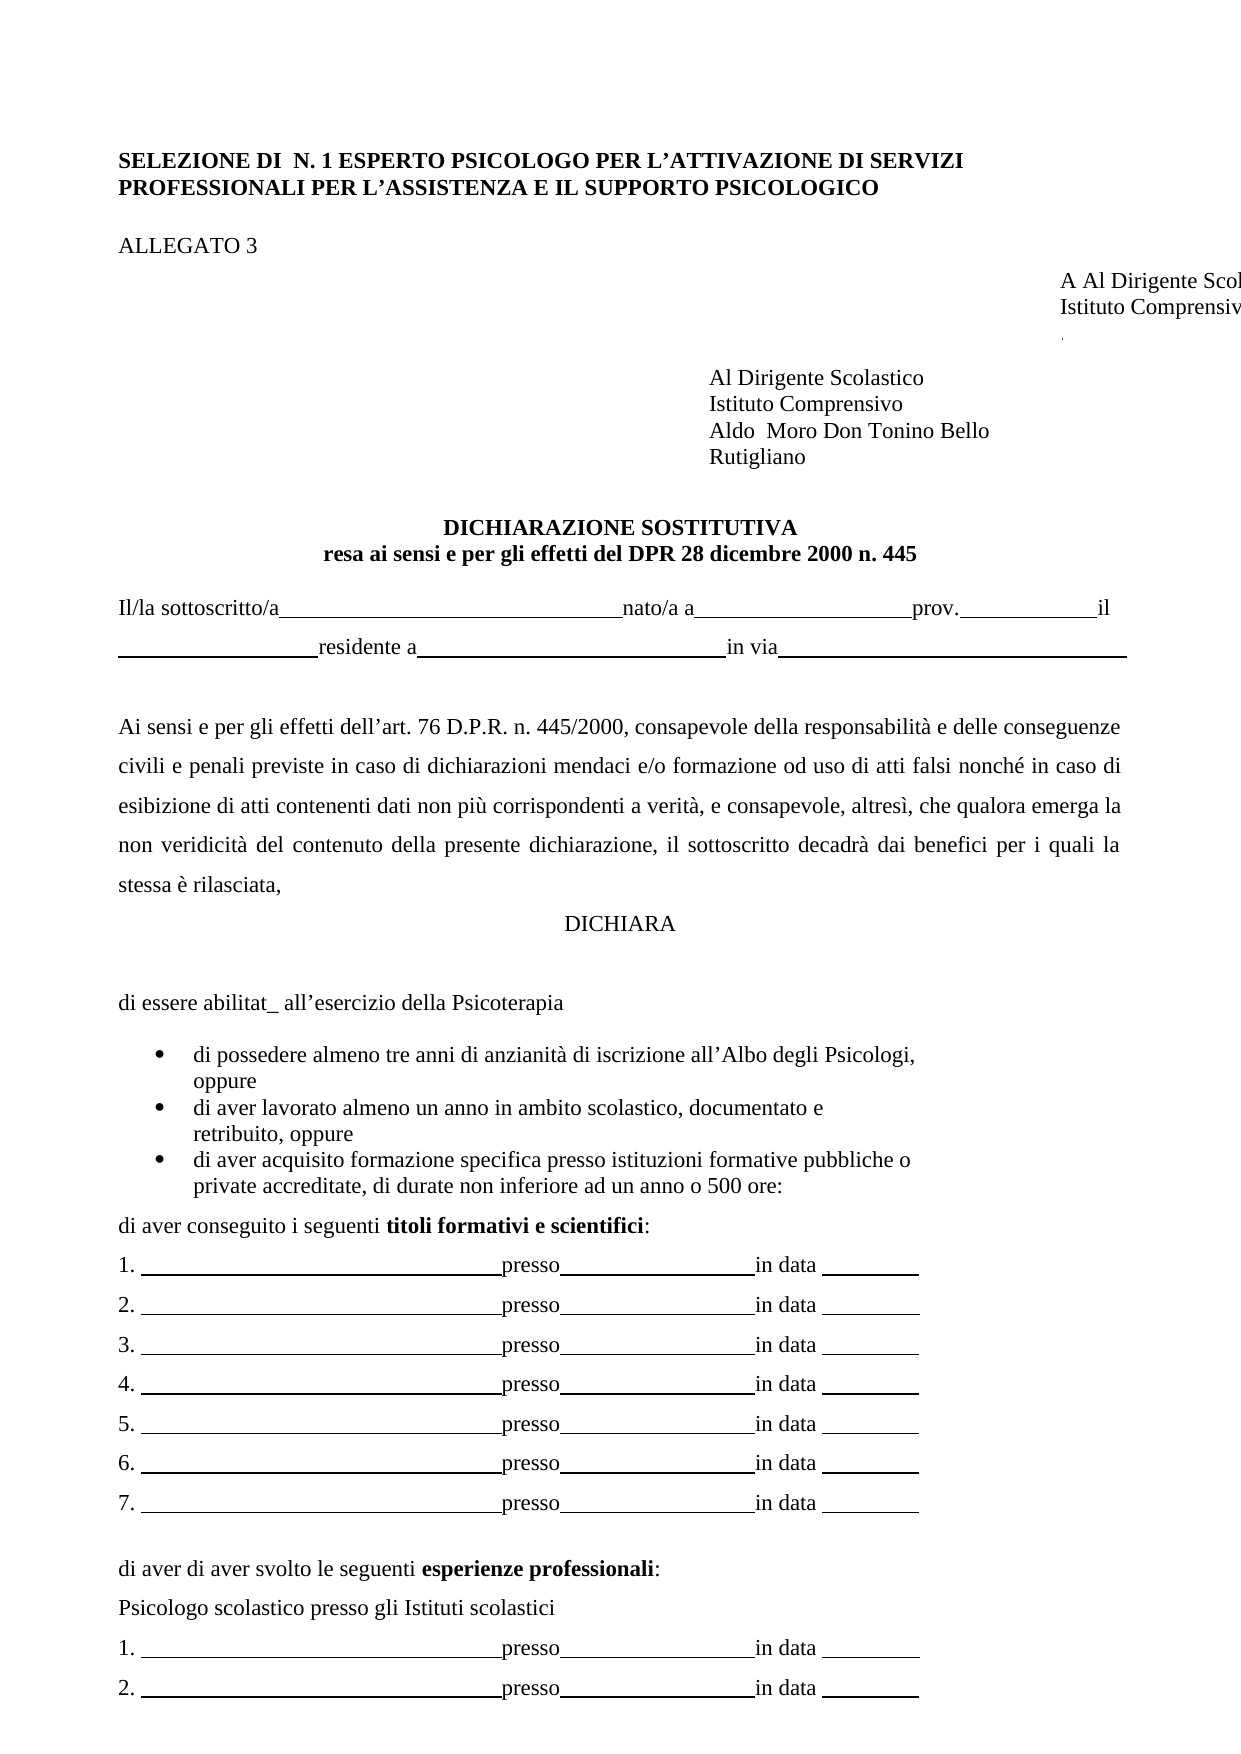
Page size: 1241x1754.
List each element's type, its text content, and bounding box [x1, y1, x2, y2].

list presso in data [118, 1410, 1165, 1436]
text Aldo Moro Don Tonino Bello Rutigliano [709, 417, 992, 469]
list di aver acquisito formazione specifica presso istituzioni formative pubbliche o private accreditate, di durate non inferiore ad un anno o 500 ore: [156, 1146, 919, 1199]
text Psicologo scolastico presso gli Istituti scolastici [118, 1594, 1165, 1621]
text di aver conseguito i seguenti titoli formativi e scientifici: [118, 1212, 1165, 1238]
text di essere abilitat_ all’esercizio della Psicoterapia [118, 989, 919, 1015]
list presso in data [118, 1673, 1165, 1700]
list presso in data [118, 1252, 1165, 1278]
text resa ai sensi e per gli effetti del DPR 28 dicembre 2000 n. 445 [321, 541, 919, 567]
list presso in data [118, 1489, 1165, 1515]
list di aver lavorato almeno un anno in ambito scolastico, documentato e retribuito, oppure [156, 1094, 919, 1146]
list presso in data [118, 1331, 1165, 1357]
text Ai sensi e per gli effetti dell’art. 76 D.P.R. n. 445/2000, consapevole della responsabilità e delle conseguenze civili e penali previste in caso di dichiarazioni mendaci e/o formazione od uso di atti falsi nonché in caso di esibizione di atti contenenti dati non più corrispondenti a verità, e consapevole, altresì, che qualora emerga la non veridicità del contenuto della presente dichiarazione, il sottoscritto decadrà dai benefici per i quali la stessa è rilasciata, [118, 713, 1123, 897]
subtitle DICHIARAZIONE SOSTITUTIVA [321, 515, 919, 541]
text Al Dirigente Scolastico [709, 364, 1165, 390]
list di possedere almeno tre anni di anzianità di iscrizione all’Albo degli Psicologi, oppure [156, 1041, 919, 1094]
text Istituto Comprensivo [709, 390, 992, 417]
text di aver di aver svolto le seguenti esperienze professionali: [118, 1555, 1165, 1581]
list presso in data [118, 1291, 1165, 1317]
text DICHIARA [321, 910, 919, 936]
list presso in data [118, 1370, 1165, 1397]
list presso in data [118, 1449, 1165, 1476]
text Il/la sottoscritto/a nato/a a prov. il [118, 594, 1165, 620]
list presso in data [118, 1634, 1165, 1660]
text residente a in via [118, 633, 1165, 660]
